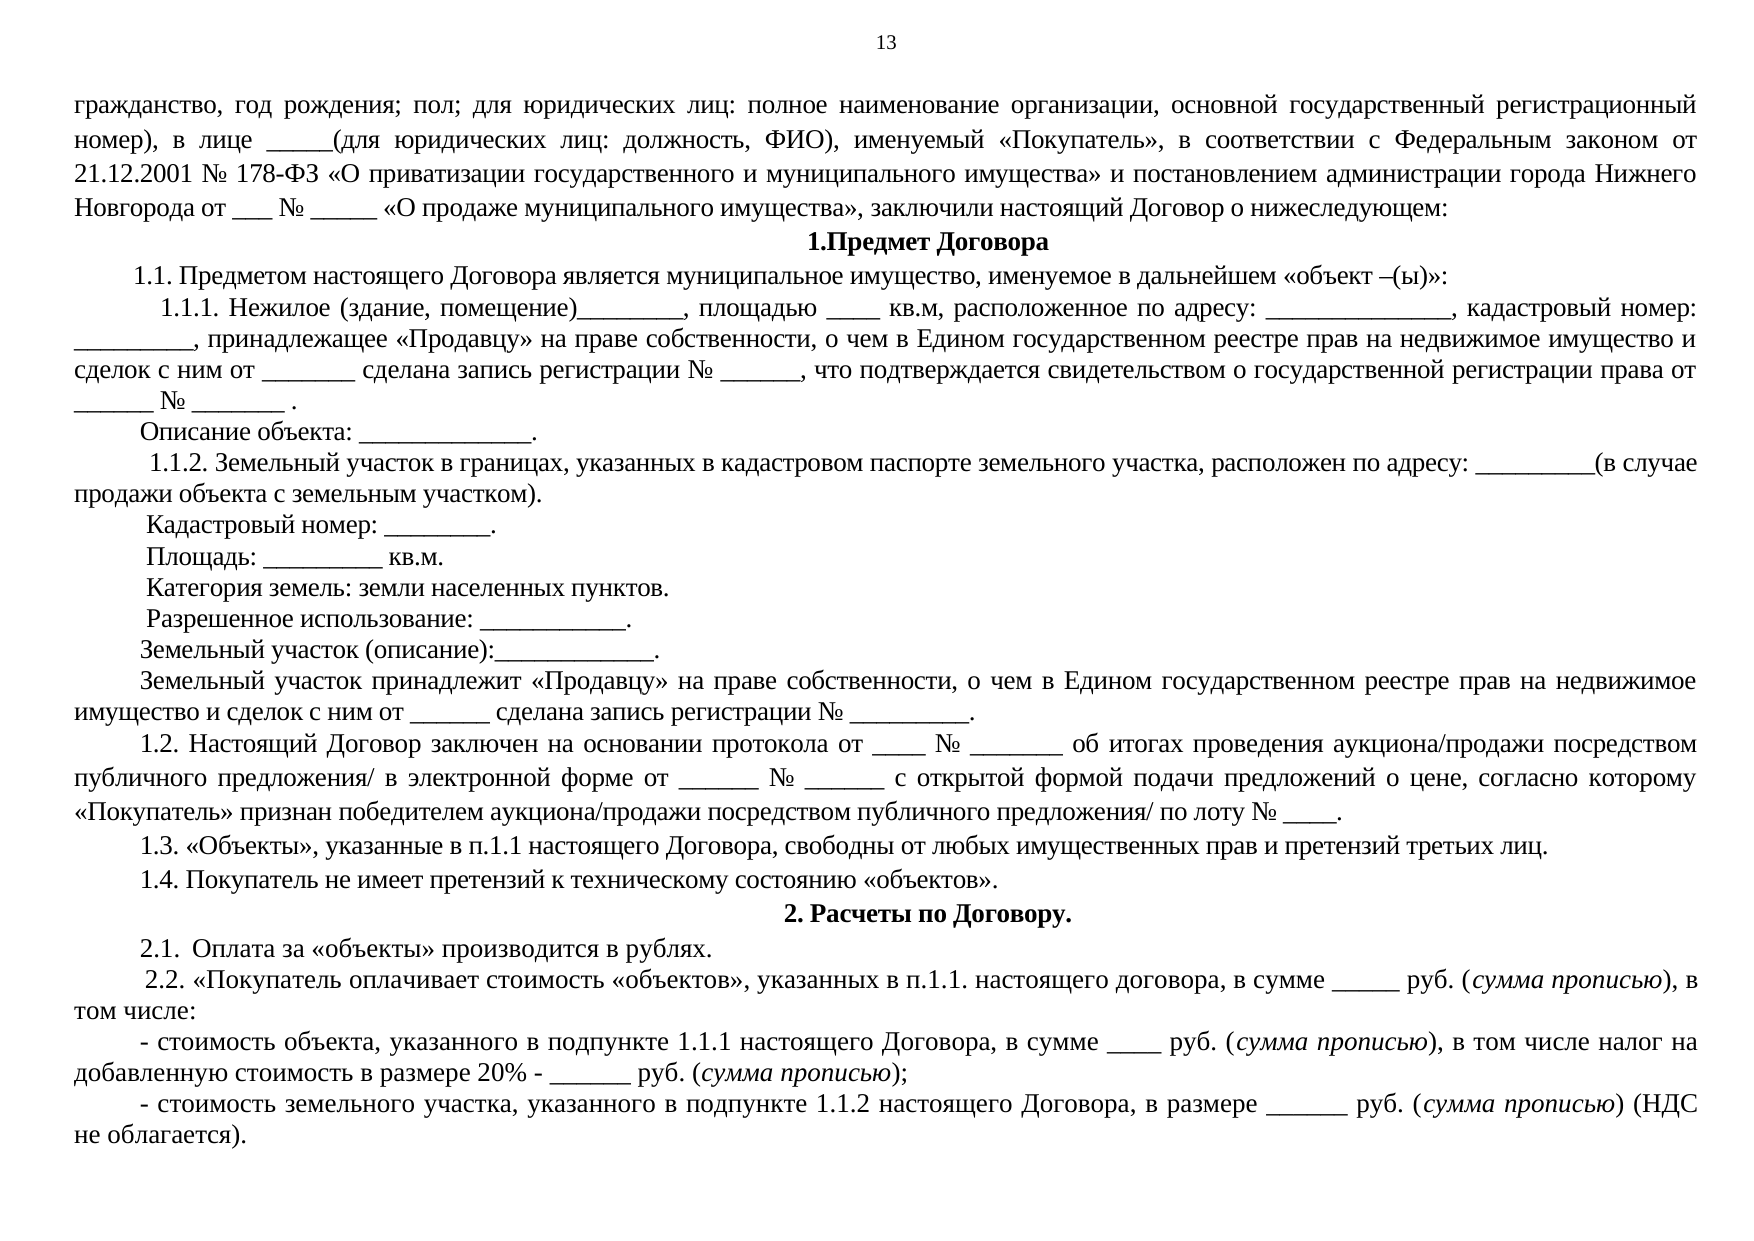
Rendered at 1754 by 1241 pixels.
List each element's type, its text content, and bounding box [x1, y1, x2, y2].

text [74, 89, 1698, 222]
text Описание объекта: _____________. [74, 415, 1698, 446]
text 1.1.1. Нежилое (здание, помещение)________, площадью ____ кв.м, расположенное по адресу: ______________, кадастровый номер: _________, принадлежащее «Продавцу» на праве собственности, о чем в Едином государственном реестре прав на недвижимое имущество и сделок с ним от _______ сделана запись регистрации № ______, что подтверждается свидетельством о государственной регистрации права от ______ № _______ . [74, 291, 1698, 415]
text 1.4. Покупатель не имеет претензий к техническому состоянию «объектов». [74, 863, 1698, 894]
text 1.2. Настоящий Договор заключен на основании протокола от ____ № _______ об итогах проведения аукциона/продажи посредством публичного предложения/ в электронной форме от ______ № ______ с открытой формой подачи предложений о цене, согласно которому «Покупатель» признан победителем аукциона/продажи посредством публичного предложения/ по лоту № ____. [74, 727, 1698, 826]
text Площадь: _________ кв.м. [74, 540, 1698, 571]
text 1.Предмет Договора [74, 225, 1698, 256]
text 1.3. «Объекты», указанные в п.1.1 настоящего Договора, свободны от любых имущественных прав и претензий третьих лиц. [74, 829, 1698, 860]
text Земельный участок принадлежит «Продавцу» на праве собственности, о чем в Едином государственном реестре прав на недвижимое имущество и сделок с ним от ______ сделана запись регистрации № _________. [74, 664, 1698, 727]
text Разрешенное использование: ___________. [74, 602, 1698, 633]
text - стоимость объекта, указанного в подпункте 1.1.1 настоящего Договора, в сумме ____ руб. (сумма прописью), в том числе налог на добавленную стоимость в размере 20% - ______ руб. (сумма прописью); [74, 1025, 1698, 1087]
text 1.1.2. Земельный участок в границах, указанных в кадастровом паспорте земельного участка, расположен по адресу: _________(в случае продажи объекта с земельным участком). [74, 446, 1698, 509]
text Земельный участок (описание):____________. [74, 633, 1698, 664]
text - стоимость земельного участка, указанного в подпункте 1.1.2 настоящего Договора, в размере ______ руб. (сумма прописью) (НДС не облагается). [74, 1087, 1698, 1150]
text 2. Расчеты по Договору. [74, 897, 1698, 929]
text Кадастровый номер: ________. [74, 509, 1698, 540]
text 1.1. Предметом настоящего Договора является муниципальное имущество, именуемое в дальнейшем «объект –(ы)»: [74, 259, 1698, 291]
text 2.2. «Покупатель оплачивает стоимость «объектов», указанных в п.1.1. настоящего договора, в сумме _____ руб. (сумма прописью), в том числе: [74, 963, 1698, 1025]
text Категория земель: земли населенных пунктов. [74, 571, 1698, 602]
text 2.1. Оплата за «объекты» производится в рублях. [74, 932, 1698, 963]
